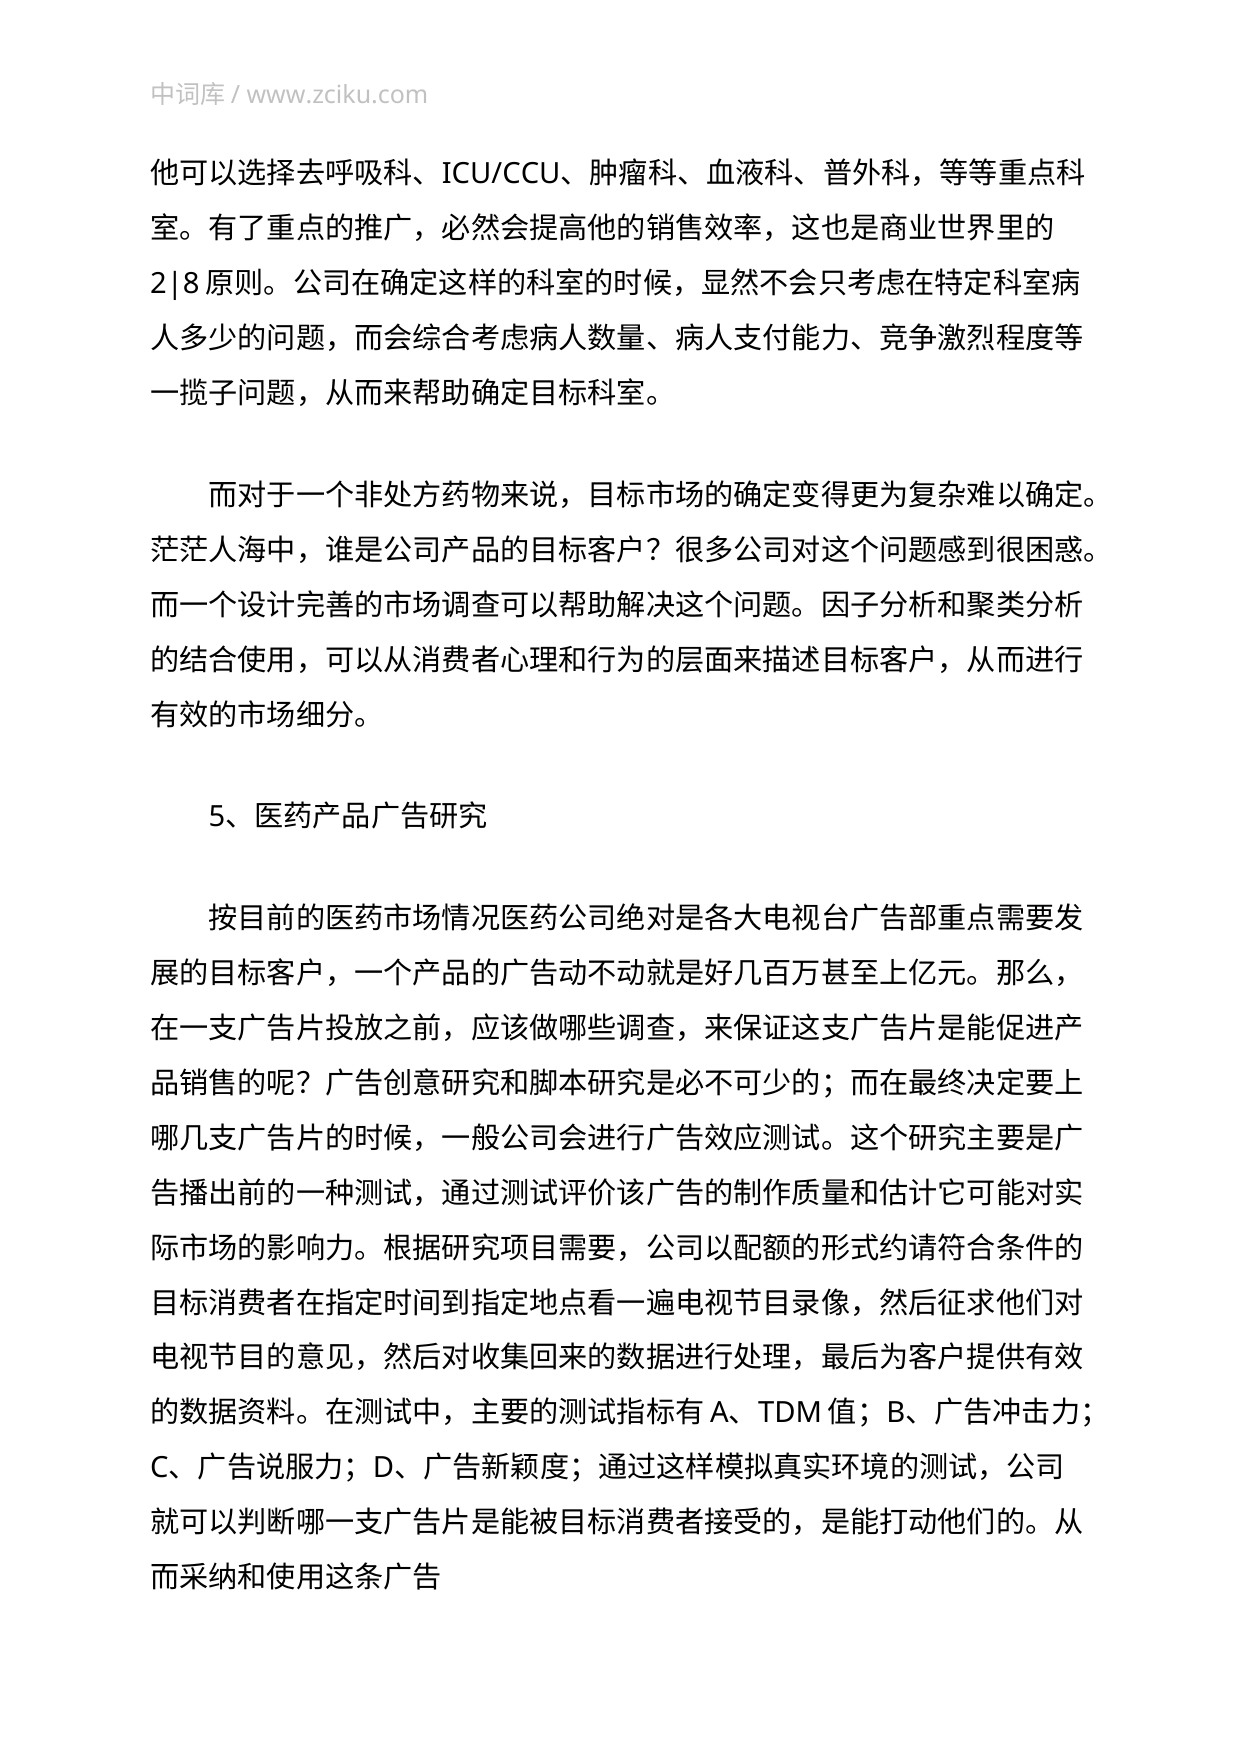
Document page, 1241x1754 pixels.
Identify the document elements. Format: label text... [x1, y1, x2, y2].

text 按目前的医药市场情况医药公司绝对是各大电视台广告部重点需要发展的目标客户，一个产品的广告动不动就是好几百万甚至上亿元。那么，在一支广告片投放之前，应该做哪些调查，来保证这支广告片是能促进产品销售的呢？广告创意研究和脚本研究是必不可少的；而在最终决定要上哪几支广告片的时候，一般公司会进行广告效应测试。这个研究主要是广告播出前的一种测试，通过测试评价该广告的制作质量和估计它可能对实际市场的影响力。根据研究项目需要，公司以配额的形式约请符合条件的目标消费者在指定时间到指定地点看一遍电视节目录像，然后征求他们对电视节目的意见，然后对收集回来的数据进行处理，最后为客户提供有效的数据资料。在测试中，主要的测试指标有A、TDM值；B、广告冲击力；C、广告说服力；D、广告新颖度；通过这样模拟真实环境的测试，公司就可以判断哪一支广告片是能被目标消费者接受的，是能打动他们的。从而采纳和使用这条广告 [150, 895, 1090, 1596]
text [150, 150, 1090, 412]
text 5、医药产品广告研究 [150, 793, 1090, 835]
text 而对于一个非处方药物来说，目标市场的确定变得更为复杂难以确定。茫茫人海中，谁是公司产品的目标客户？很多公司对这个问题感到很困惑。而一个设计完善的市场调查可以帮助解决这个问题。因子分析和聚类分析的结合使用，可以从消费者心理和行为的层面来描述目标客户，从而进行有效的市场细分。 [150, 472, 1090, 733]
